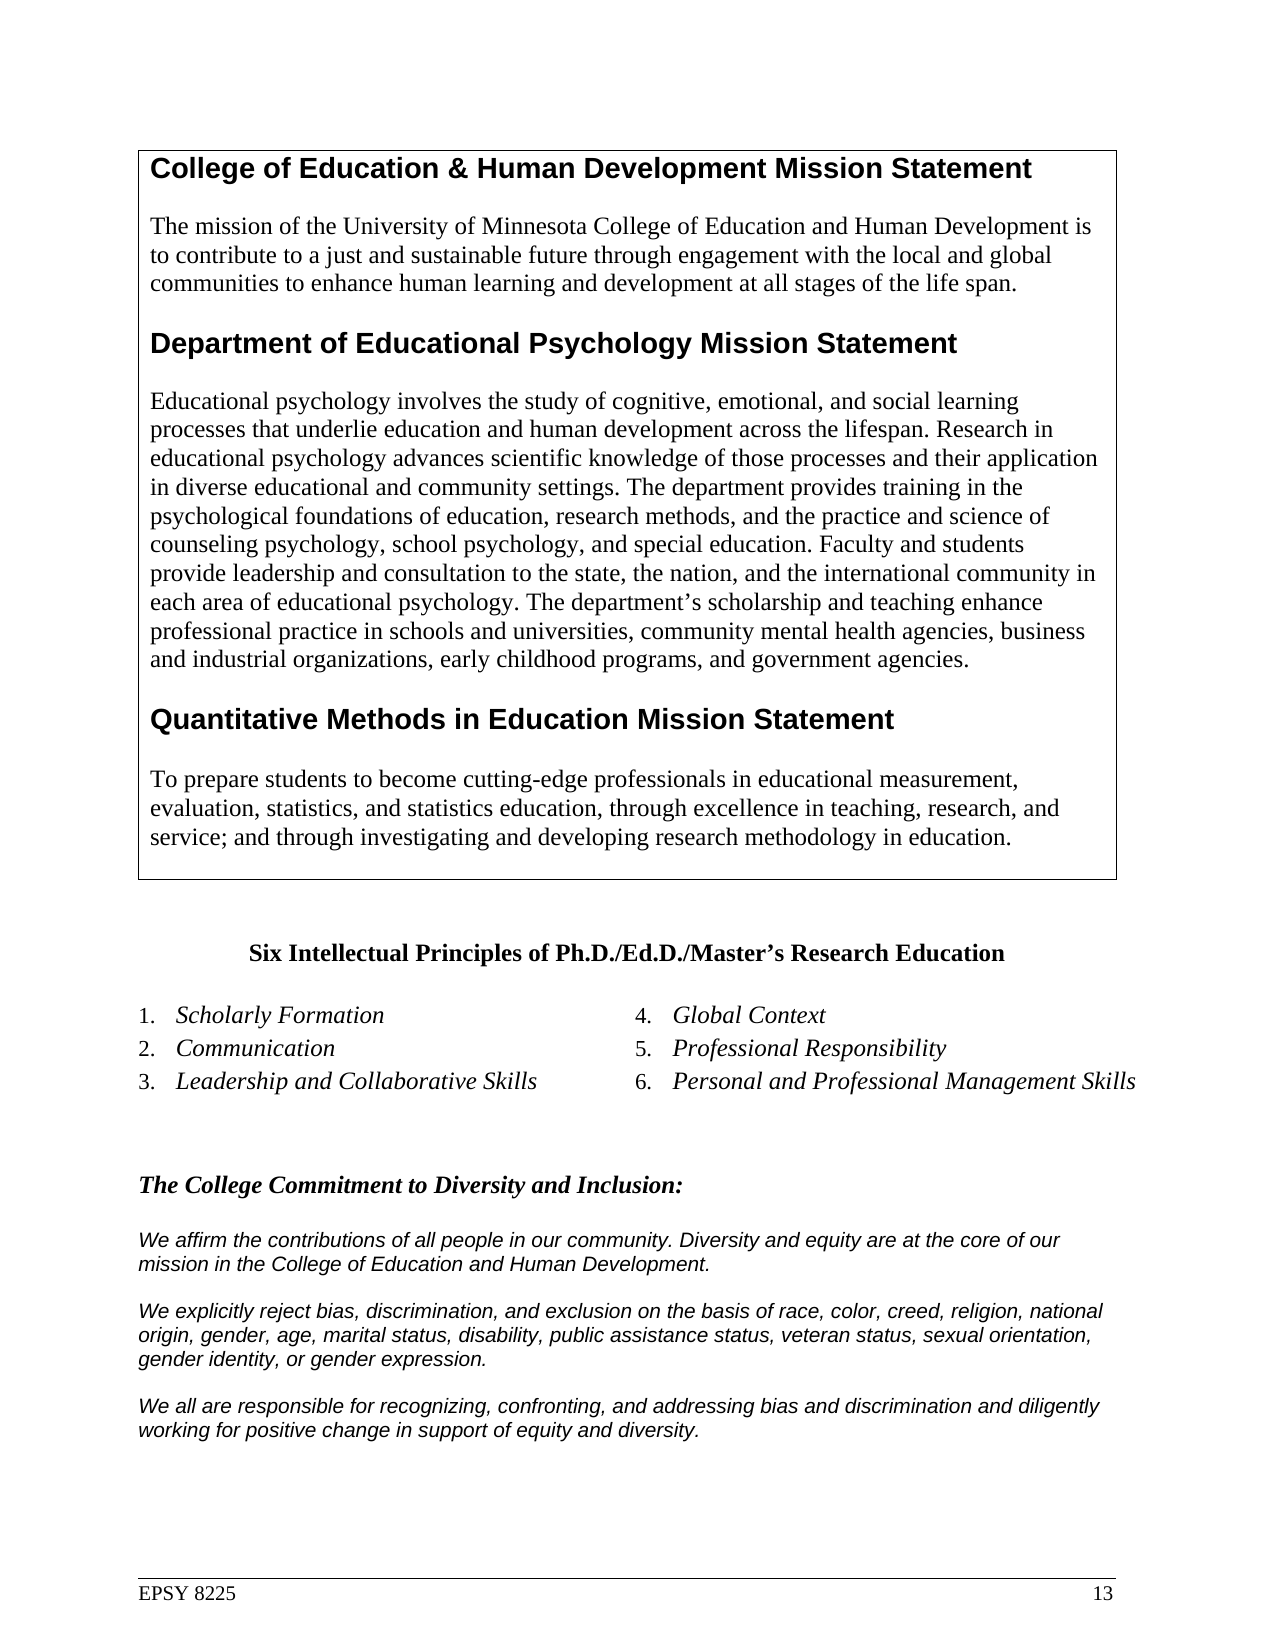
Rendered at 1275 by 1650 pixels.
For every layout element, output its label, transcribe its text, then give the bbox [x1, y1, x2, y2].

table_header College of Education & Human Development Mission Statement The mission of the University of Minnesota College of Education and Human Development is to contribute to a just and sustainable future through engagement with the local and global communities to enhance human learning and development at all stages of the life span. Department of Educational Psychology Mission Statement Educational psychology involves the study of cognitive, emotional, and social learning processes that underlie education and human development across the lifespan. Research in educational psychology advances scientific knowledge of those processes and their application in diverse educational and community settings. The department provides training in the psychological foundations of education, research methods, and the practice and science of counseling psychology, school psychology, and special education. Faculty and students provide leadership and consultation to the state, the nation, and the international community in each area of educational psychology. The department’s scholarship and teaching enhance professional practice in schools and universities, community mental health agencies, business and industrial organizations, early childhood programs, and government agencies. Quantitative Methods in Education Mission Statement To prepare students to become cutting-edge professionals in educational measurement, evaluation, statistics, and statistics education, through excellence in teaching, research, and service; and through investigating and developing research methodology in education. [139, 151, 1116, 879]
list Personal and Professional Management Skills [635, 1066, 1144, 1094]
text The College Commitment to Diversity and Inclusion: [138, 1171, 1116, 1199]
list Leadership and Collaborative Skills [138, 1066, 619, 1094]
list Global Context [635, 1000, 1116, 1028]
text We affirm the contributions of all people in our community. Diversity and equity are at the core of our mission in the College of Education and Human Development. [138, 1228, 1116, 1276]
list Scholarly Formation [138, 1000, 619, 1028]
text Six Intellectual Principles of Ph.D./Ed.D./Master’s Research Education [138, 938, 1116, 967]
list Communication [138, 1033, 619, 1061]
text We all are responsible for recognizing, confronting, and addressing bias and discrimination and diligently working for positive change in support of equity and diversity. [138, 1393, 1116, 1441]
list Professional Responsibility [635, 1033, 1116, 1061]
text We explicitly reject bias, discrimination, and exclusion on the basis of race, color, creed, religion, national origin, gender, age, marital status, disability, public assistance status, veteran status, sexual orientation, gender identity, or gender expression. [138, 1299, 1116, 1371]
